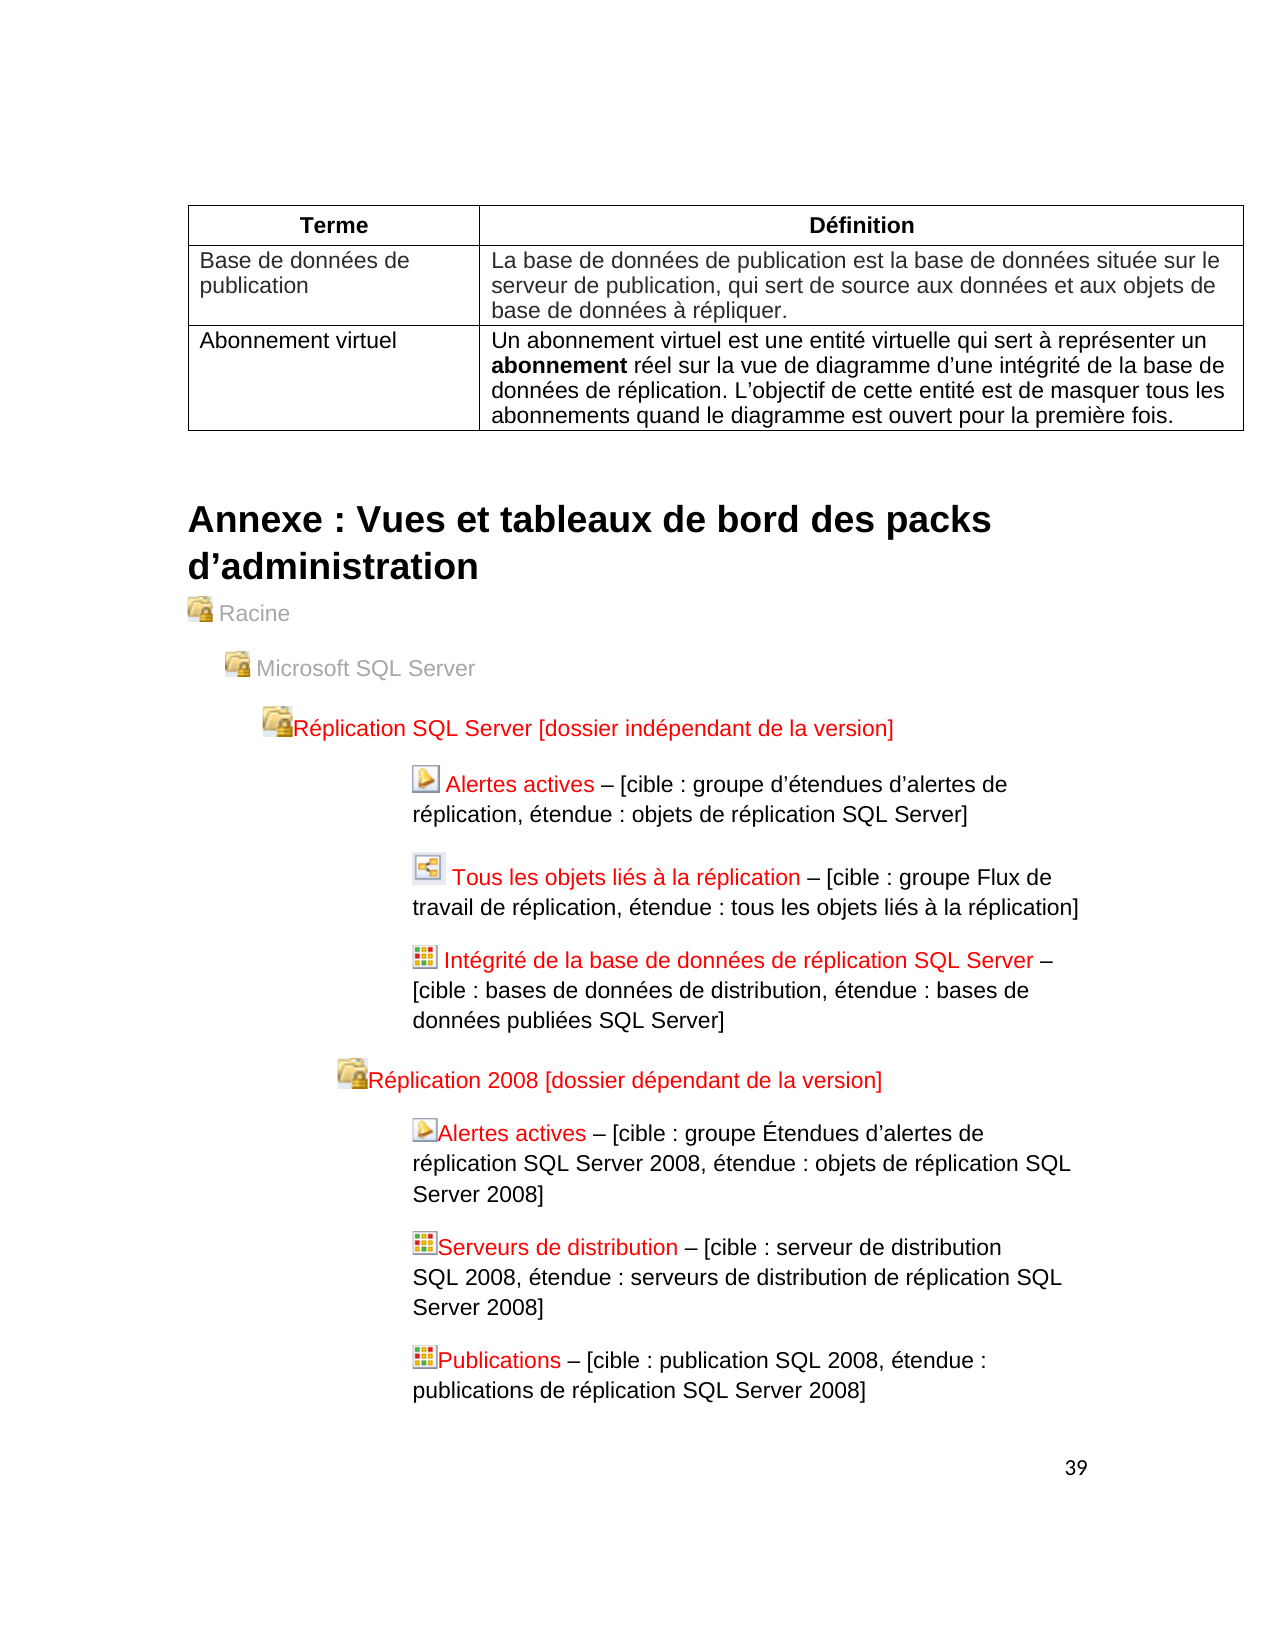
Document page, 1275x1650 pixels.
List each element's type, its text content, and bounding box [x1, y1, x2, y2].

picture [412, 852, 446, 885]
text Microsoft SQL Server [187, 651, 1087, 681]
text Tous les objets liés à la réplication – [cible : groupe Flux de travail de réplication, étendue : tous les objets liés à la réplication] [412, 852, 1087, 920]
picture [412, 1118, 438, 1142]
text Réplication 2008 [dossier dépendant de la version] [187, 1058, 1087, 1093]
table_cell Base de données de publication [189, 246, 479, 325]
picture [412, 1345, 438, 1369]
text Serveurs de distribution – [cible : serveur de distribution SQL 2008, étendue : serveurs de distribution de réplication SQL Server 2008] [412, 1232, 1087, 1320]
picture [412, 765, 440, 793]
text Intégrité de la base de données de réplication SQL Server – [cible : bases de données de distribution, étendue : bases de données publiées SQL Server] [412, 945, 1087, 1034]
table_cell La base de données de publication est la base de données située sur le serveur de publication, qui sert de source aux données et aux objets de base de données à répliquer. [480, 246, 1243, 325]
text Publications – [cible : publication SQL 2008, étendue : publications de réplication SQL Server 2008] [412, 1345, 1087, 1403]
table_cell Abonnement virtuel [189, 326, 479, 430]
text Alertes actives – [cible : groupe d’étendues d’alertes de réplication, étendue : objets de réplication SQL Server] [412, 766, 1087, 827]
table_header Terme [189, 206, 479, 245]
picture [337, 1058, 368, 1089]
picture [225, 651, 251, 677]
table_header Définition [480, 206, 1243, 245]
text Réplication SQL Server [dossier indépendant de la version] [187, 706, 1087, 741]
picture [262, 706, 293, 737]
picture [412, 1231, 438, 1255]
subtitle Annexe : Vues et tableaux de bord des packs d’administration [187, 497, 1087, 587]
text Alertes actives – [cible : groupe Étendues d’alertes de réplication SQL Server 2008, étendue : objets de réplication SQL Server 2008] [412, 1118, 1087, 1207]
table_cell Un abonnement virtuel est une entité virtuelle qui sert à représenter un abonnement réel sur la vue de diagramme d’une intégrité de la base de données de réplication. L’objectif de cette entité est de masquer tous les abonnements quand le diagramme est ouvert pour la première fois. [480, 326, 1243, 430]
picture [412, 945, 438, 969]
text Racine [187, 597, 1087, 627]
picture [187, 596, 213, 622]
